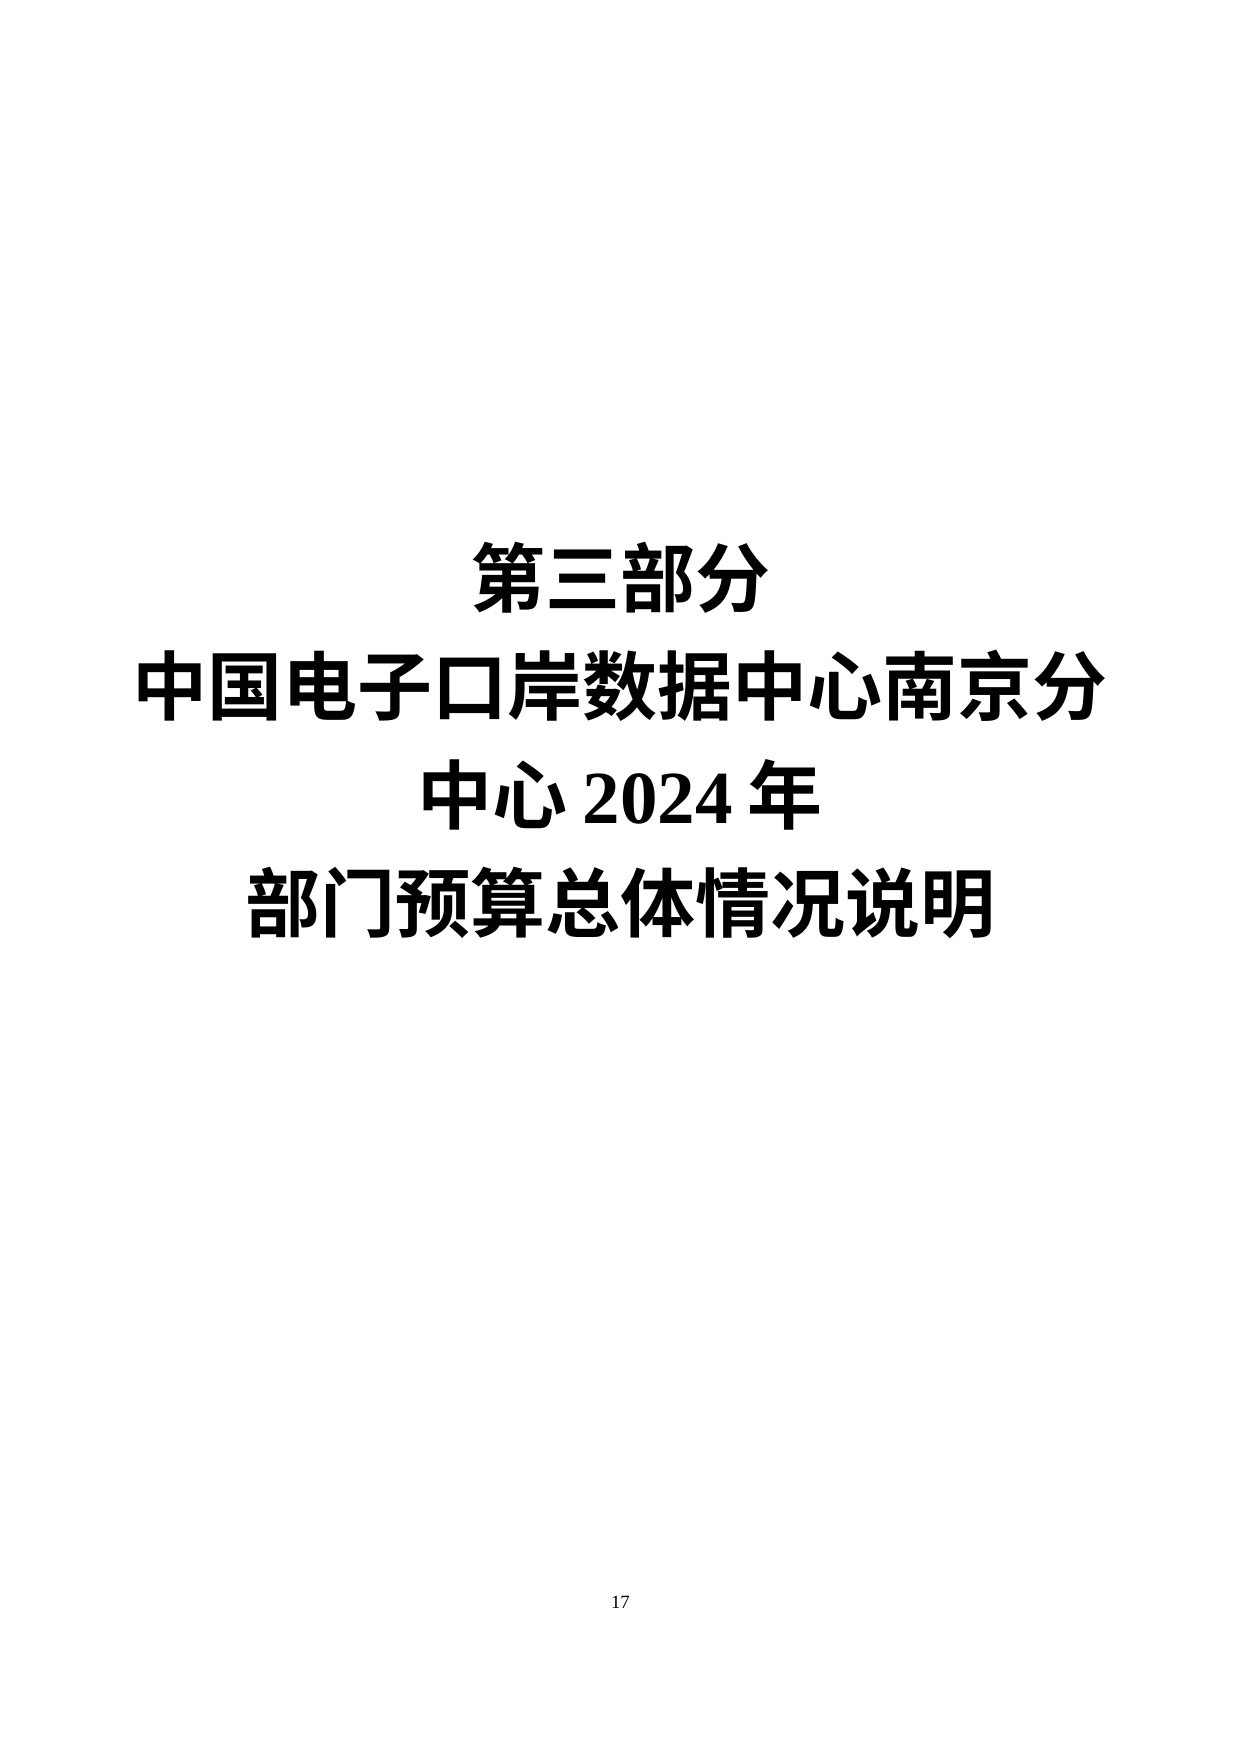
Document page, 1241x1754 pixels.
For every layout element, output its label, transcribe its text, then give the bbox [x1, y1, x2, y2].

text 部门预算总体情况说明 [118, 845, 1122, 953]
text 第三部分 [118, 519, 1122, 628]
text 中国电子口岸数据中心南京分中心2024年 [118, 628, 1122, 845]
